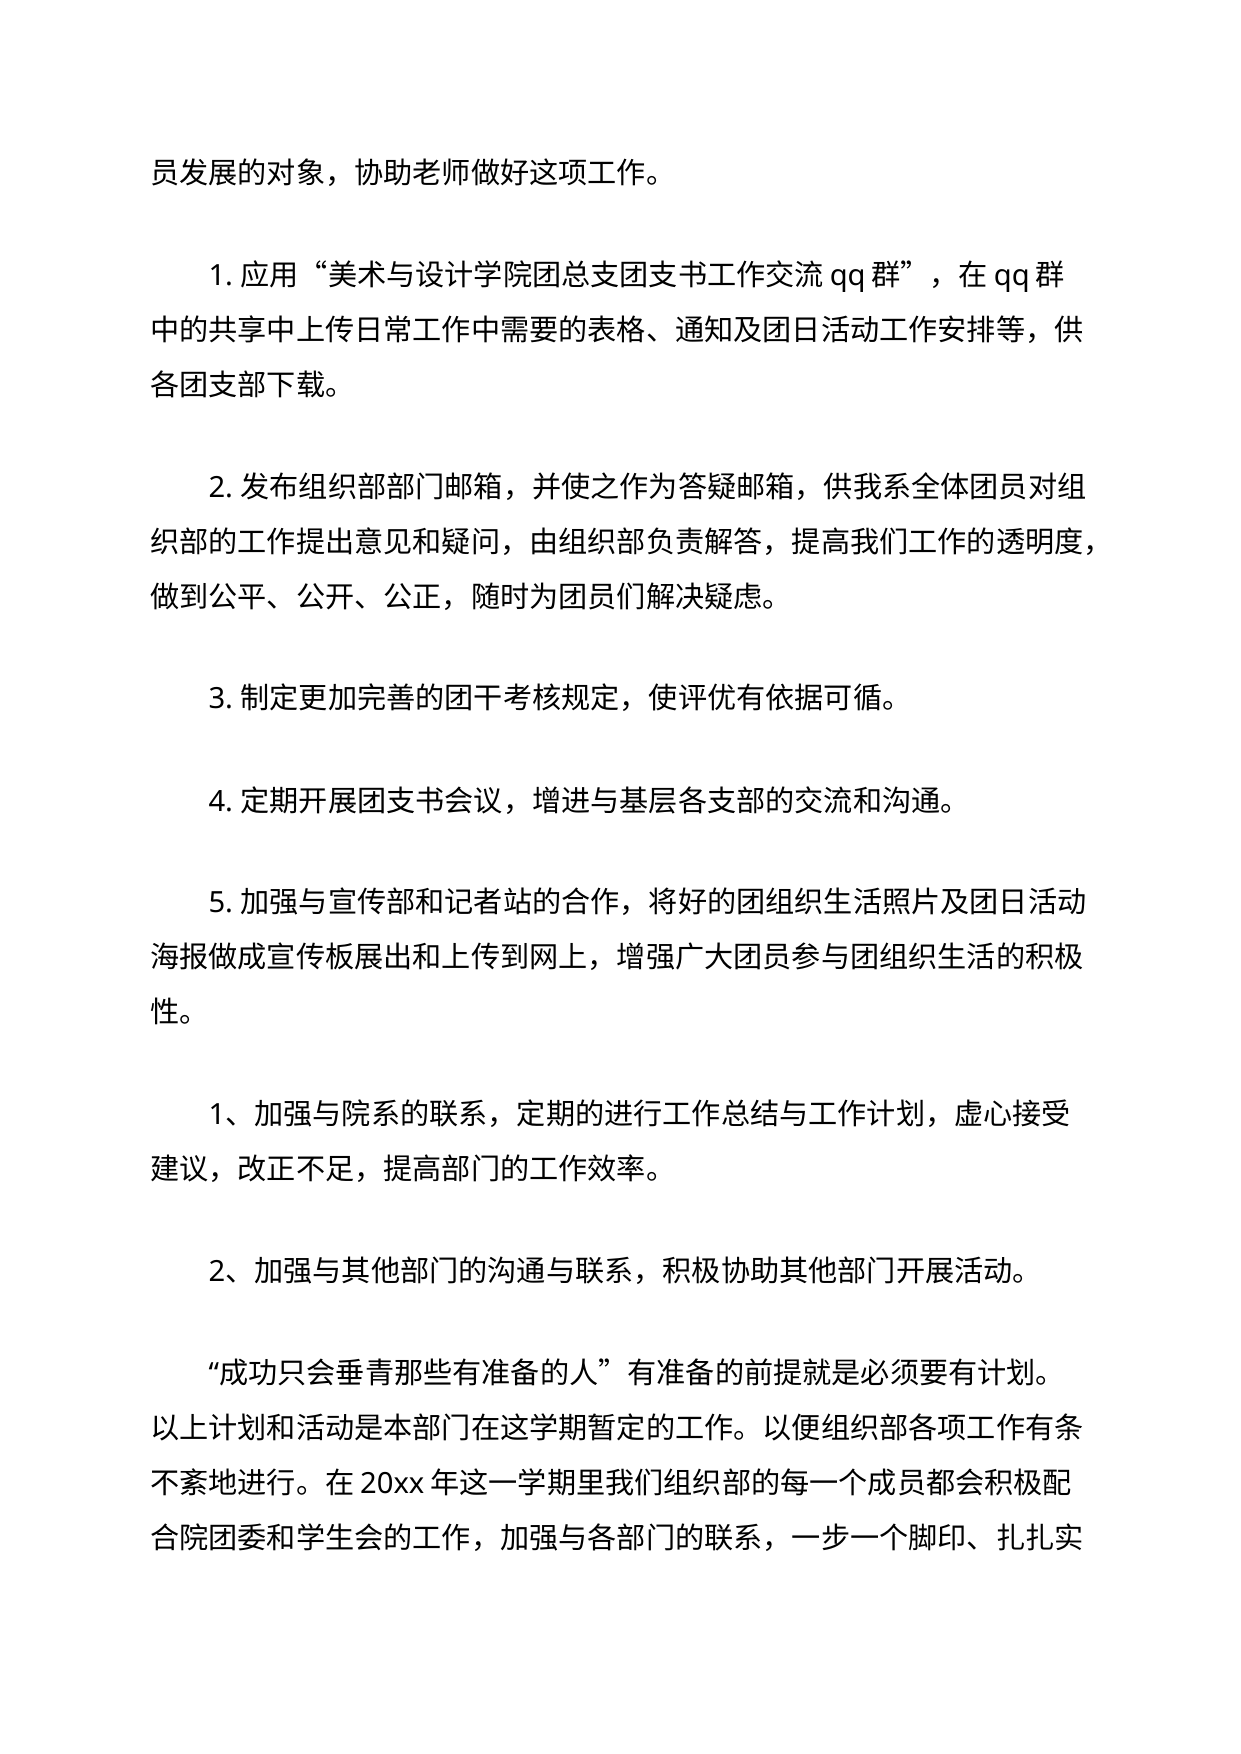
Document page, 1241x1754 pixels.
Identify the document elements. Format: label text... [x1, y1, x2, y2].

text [150, 150, 1090, 192]
text 2. 发布组织部部门邮箱，并使之作为答疑邮箱，供我系全体团员对组织部的工作提出意见和疑问，由组织部负责解答，提高我们工作的透明度，做到公平、公开、公正，随时为团员们解决疑虑。 [150, 463, 1090, 616]
text 3. 制定更加完善的团干考核规定，使评优有依据可循。 [150, 675, 1090, 717]
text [150, 1349, 1090, 1557]
text 2、加强与其他部门的沟通与联系，积极协助其他部门开展活动。 [150, 1247, 1090, 1290]
text 5. 加强与宣传部和记者站的合作，将好的团组织生活照片及团日活动海报做成宣传板展出和上传到网上，增强广大团员参与团组织生活的积极性。 [150, 879, 1090, 1031]
text 1. 应用“美术与设计学院团总支团支书工作交流qq群”，在qq群中的共享中上传日常工作中需要的表格、通知及团日活动工作安排等，供各团支部下载。 [150, 252, 1090, 404]
text 1、加强与院系的联系，定期的进行工作总结与工作计划，虚心接受建议，改正不足，提高部门的工作效率。 [150, 1091, 1090, 1188]
text 4. 定期开展团支书会议，增进与基层各支部的交流和沟通。 [150, 777, 1090, 819]
